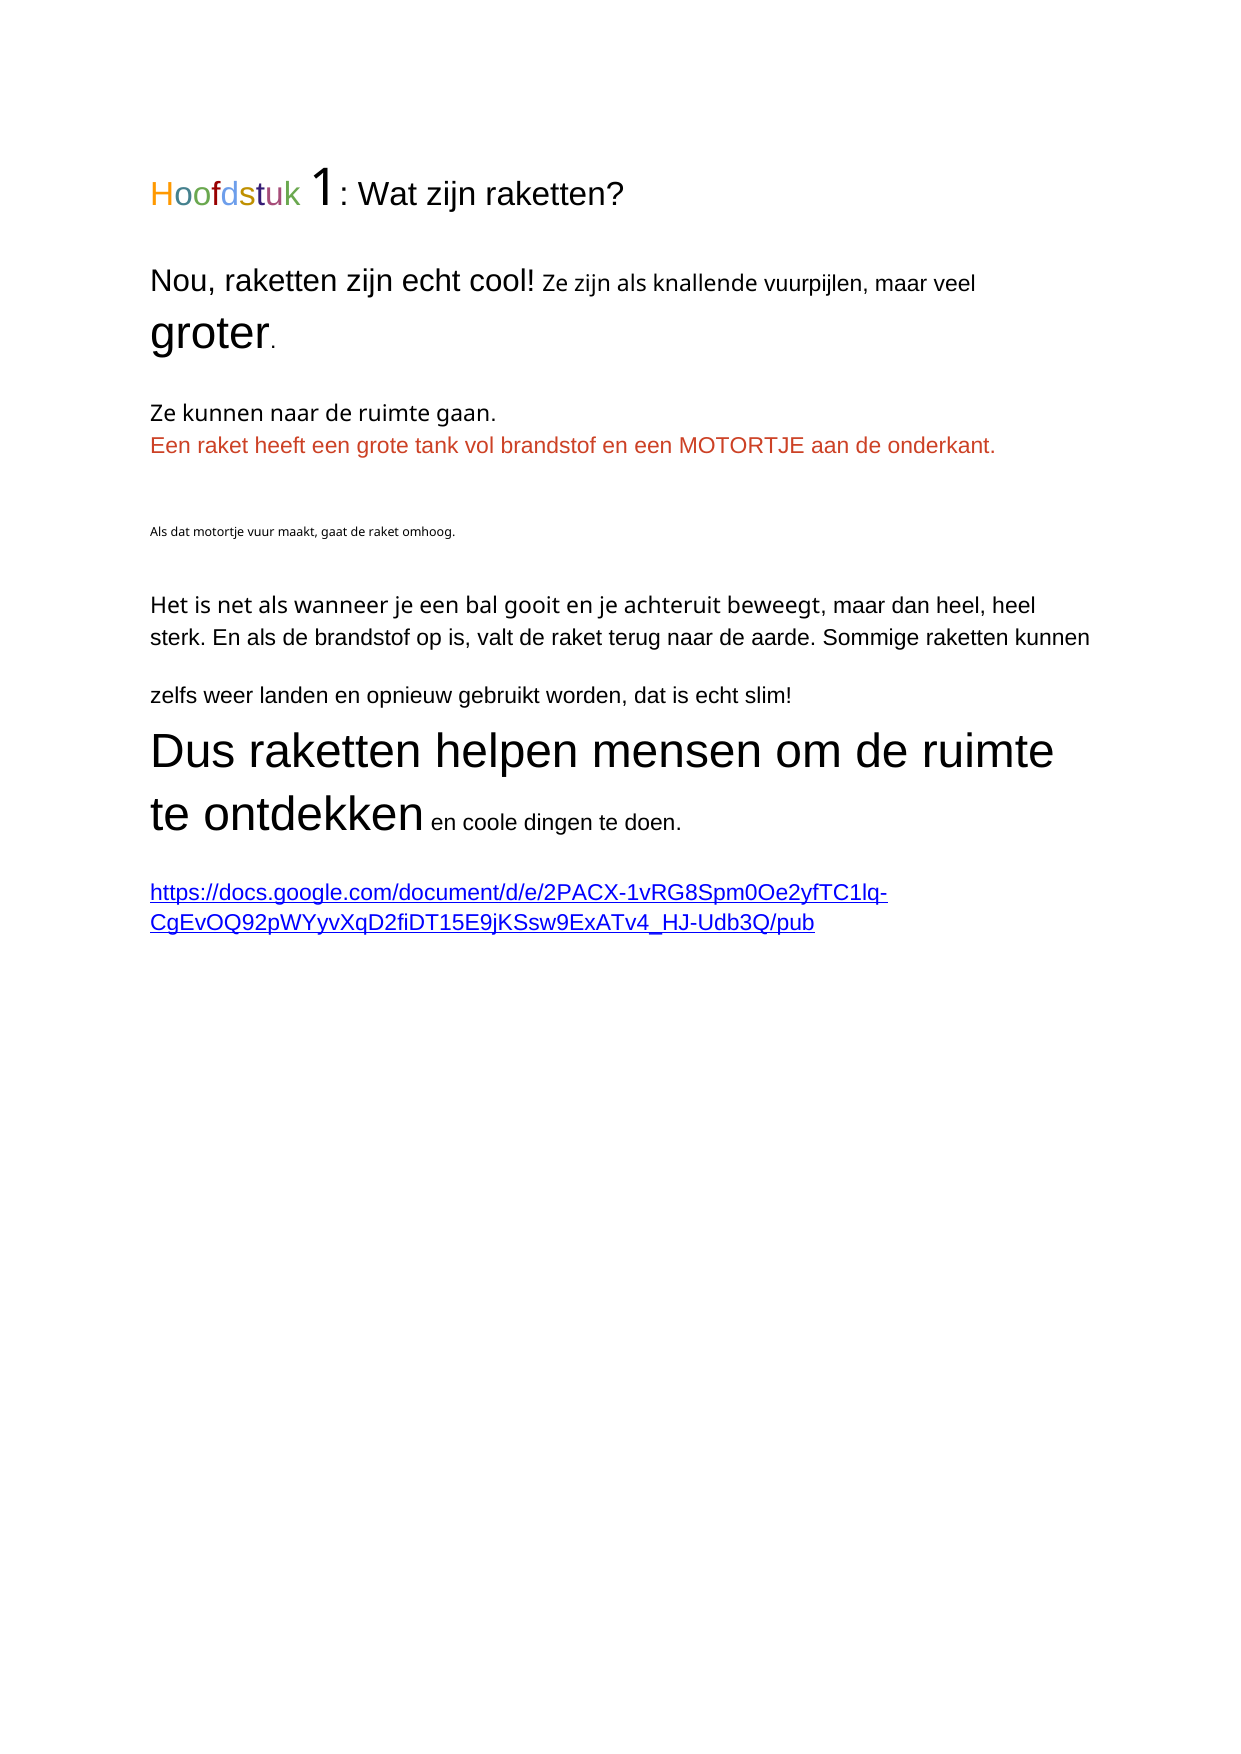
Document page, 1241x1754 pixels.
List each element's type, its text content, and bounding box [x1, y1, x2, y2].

text Het is net als wanneer je een bal gooit en je achteruit beweegt, maar dan heel, heel sterk. En als de brandstof op is, valt de raket terug naar de aarde. Sommige raketten kunnen zelfs weer landen en opnieuw gebruikt worden, dat is echt slim! [150, 589, 1090, 714]
text https://docs.google.com/document/d/e/2PACX-1vRG8Spm0Oe2yfTC1lq-CgEvOQ92pWYyvXqD2fiDT15E9jKSsw9ExATv4_HJ-Udb3Q/pub [150, 879, 1090, 936]
text Ze kunnen naar de ruimte gaan. [150, 396, 1090, 428]
text Een raket heeft een grote tank vol brandstof en een MOTORTJE aan de onderkant. [150, 432, 1090, 459]
text Dus raketten helpen mensen om de ruimte te ontdekken en coole dingen te doen. [150, 722, 1090, 841]
text Nou, raketten zijn echt cool! Ze zijn als knallende vuurpijlen, maar veel groter. [150, 262, 1090, 358]
text Hoofdstuk 1: Wat zijn raketten? [150, 150, 1090, 221]
text Als dat motortje vuur maakt, gaat de raket omhoog. [150, 523, 1090, 540]
